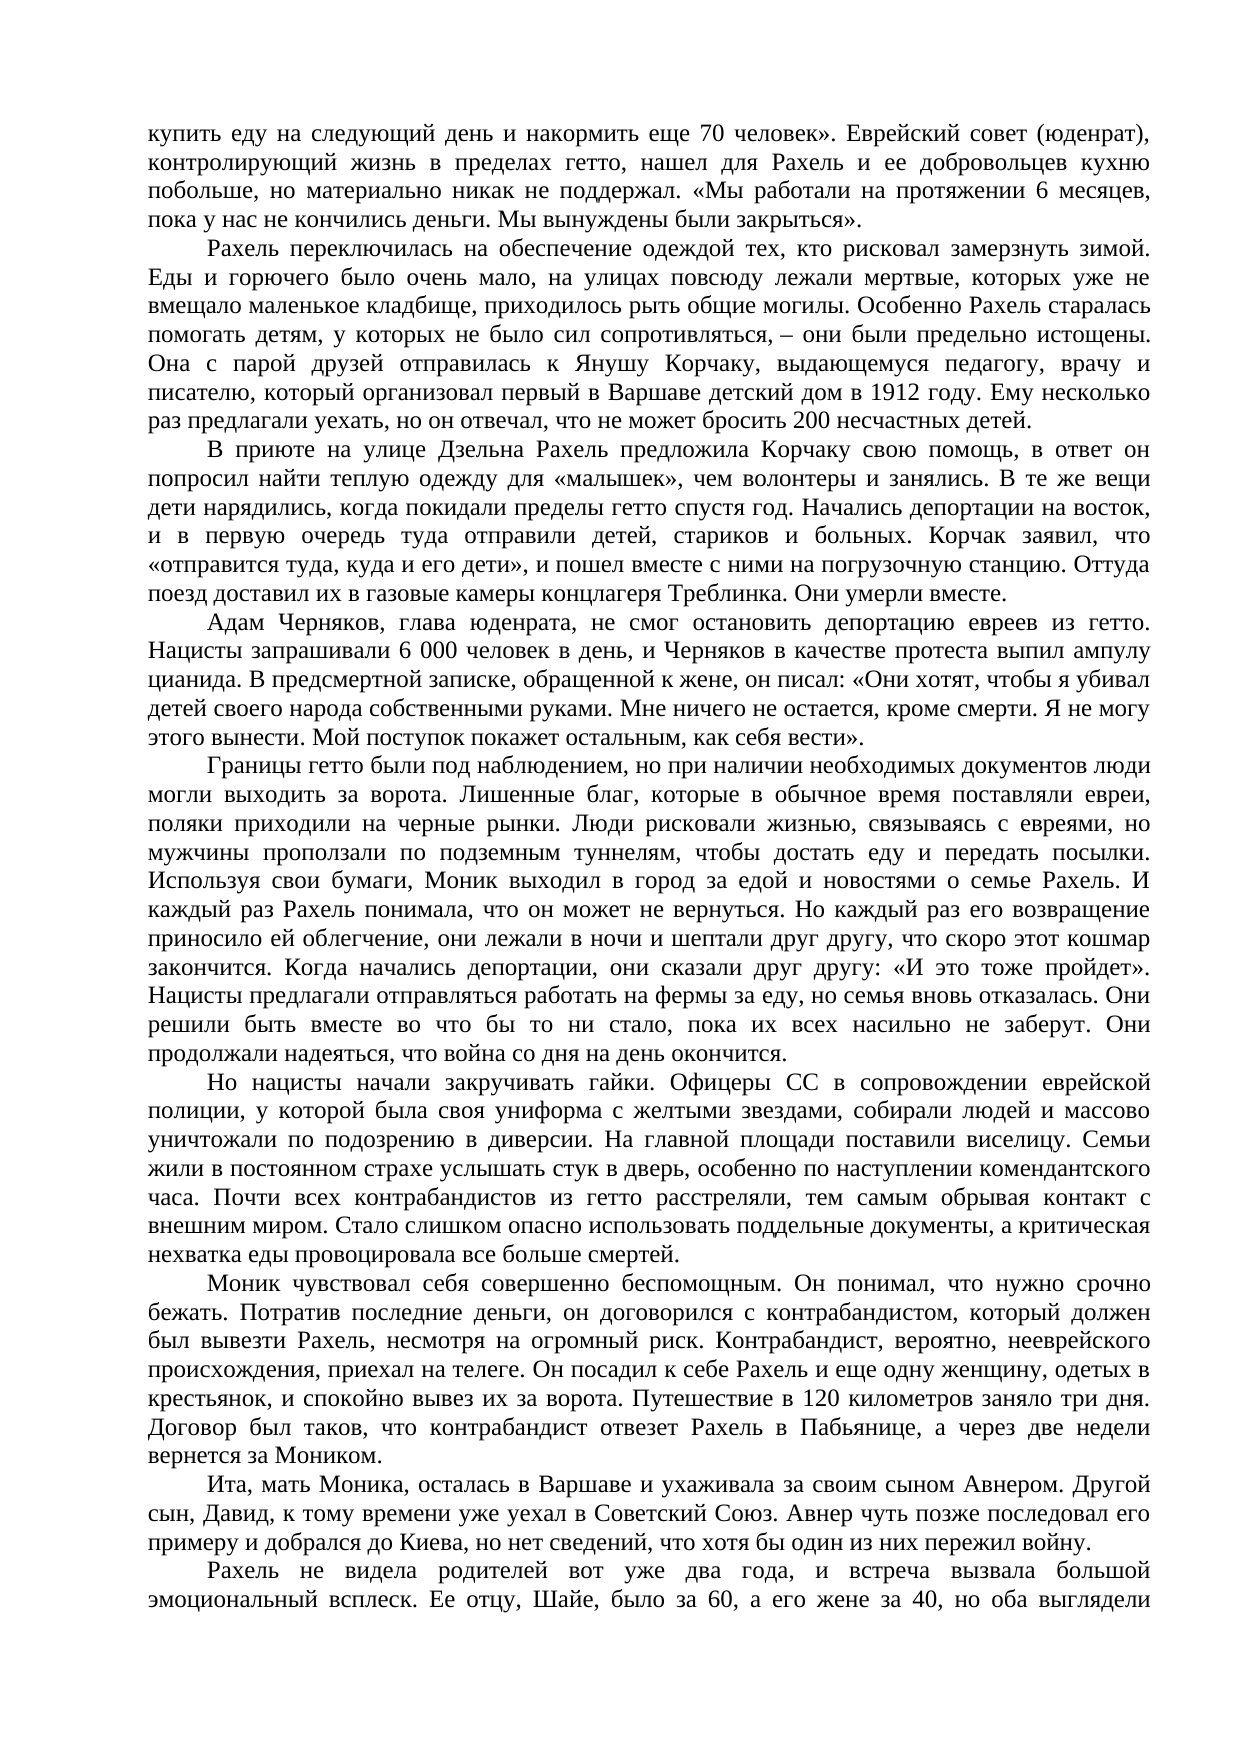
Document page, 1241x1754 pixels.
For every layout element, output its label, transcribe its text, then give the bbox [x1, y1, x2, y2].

text В приюте на улице Дзельна Рахель предложила Корчаку свою помощь, в ответ он попросил найти теплую одежду для «малышек», чем волонтеры и занялись. В те же вещи дети нарядились, когда покидали пределы гетто спустя год. Начались депортации на восток, и в первую очередь туда отправили детей, стариков и больных. Корчак заявил, что «отправится туда, куда и его дети», и пошел вместе с ними на погрузочную станцию. Оттуда поезд доставил их в газовые камеры концлагеря Треблинка. Они умерли вместе. [148, 434, 1152, 607]
text Моник чувствовал себя совершенно беспомощным. Он понимал, что нужно срочно бежать. Потратив последние деньги, он договорился с контрабандистом, который должен был вывезти Рахель, несмотря на огромный риск. Контрабандист, вероятно, нееврейского происхождения, приехал на телеге. Он посадил к себе Рахель и еще одну женщину, одетых в крестьянок, и спокойно вывез их за ворота. Путешествие в 120 километров заняло три дня. Договор был таков, что контрабандист отвезет Рахель в Пабьянице, а через две недели вернется за Моником. [148, 1268, 1152, 1469]
text Рахель переключилась на обеспечение одеждой тех, кто рисковал замерзнуть зимой. Еды и горючего было очень мало, на улицах повсюду лежали мертвые, которых уже не вмещало маленькое кладбище, приходилось рыть общие могилы. Особенно Рахель старалась помогать детям, у которых не было сил сопротивляться, – они были предельно истощены. Она с парой друзей отправилась к Янушу Корчаку, выдающемуся педагогу, врачу и писателю, который организовал первый в Варшаве детский дом в 1912 году. Ему несколько раз предлагали уехать, но он отвечал, что не может бросить 200 несчастных детей. [148, 233, 1152, 434]
text Ита, мать Моника, осталась в Варшаве и ухаживала за своим сыном Авнером. Другой сын, Давид, к тому времени уже уехал в Советский Союз. Авнер чуть позже последовал его примеру и добрался до Киева, но нет сведений, что хотя бы один из них пережил войну. [148, 1469, 1152, 1556]
text Границы гетто были под наблюдением, но при наличии необходимых документов люди могли выходить за ворота. Лишенные благ, которые в обычное время поставляли евреи, поляки приходили на черные рынки. Люди рисковали жизнью, связываясь с евреями, но мужчины проползали по подземным туннелям, чтобы достать еду и передать посылки. Используя свои бумаги, Моник выходил в город за едой и новостями о семье Рахель. И каждый раз Рахель понимала, что он может не вернуться. Но каждый раз его возвращение приносило ей облегчение, они лежали в ночи и шептали друг другу, что скоро этот кошмар закончится. Когда начались депортации, они сказали друг другу: «И это тоже пройдет». Нацисты предлагали отправляться работать на фермы за еду, но семья вновь отказалась. Они решили быть вместе во что бы то ни стало, пока их всех насильно не заберут. Они продолжали надеяться, что война со дня на день окончится. [148, 751, 1152, 1067]
text Но нацисты начали закручивать гайки. Офицеры СС в сопровождении еврейской полиции, у которой была своя униформа с желтыми звездами, собирали людей и массово уничтожали по подозрению в диверсии. На главной площади поставили виселицу. Семьи жили в постоянном страхе услышать стук в дверь, особенно по наступлении комендантского часа. Почти всех контрабандистов из гетто расстреляли, тем самым обрывая контакт с внешним миром. Стало слишком опасно использовать поддельные документы, а критическая нехватка еды провоцировала все больше смертей. [148, 1067, 1152, 1268]
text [148, 118, 1152, 233]
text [148, 1556, 1152, 1613]
text Адам Черняков, глава юденрата, не смог остановить депортацию евреев из гетто. Нацисты запрашивали 6 000 человек в день, и Черняков в качестве протеста выпил ампулу цианида. В предсмертной записке, обращенной к жене, он писал: «Они хотят, чтобы я убивал детей своего народа собственными руками. Мне ничего не остается, кроме смерти. Я не могу этого вынести. Мой поступок покажет остальным, как себя вести». [148, 607, 1152, 751]
